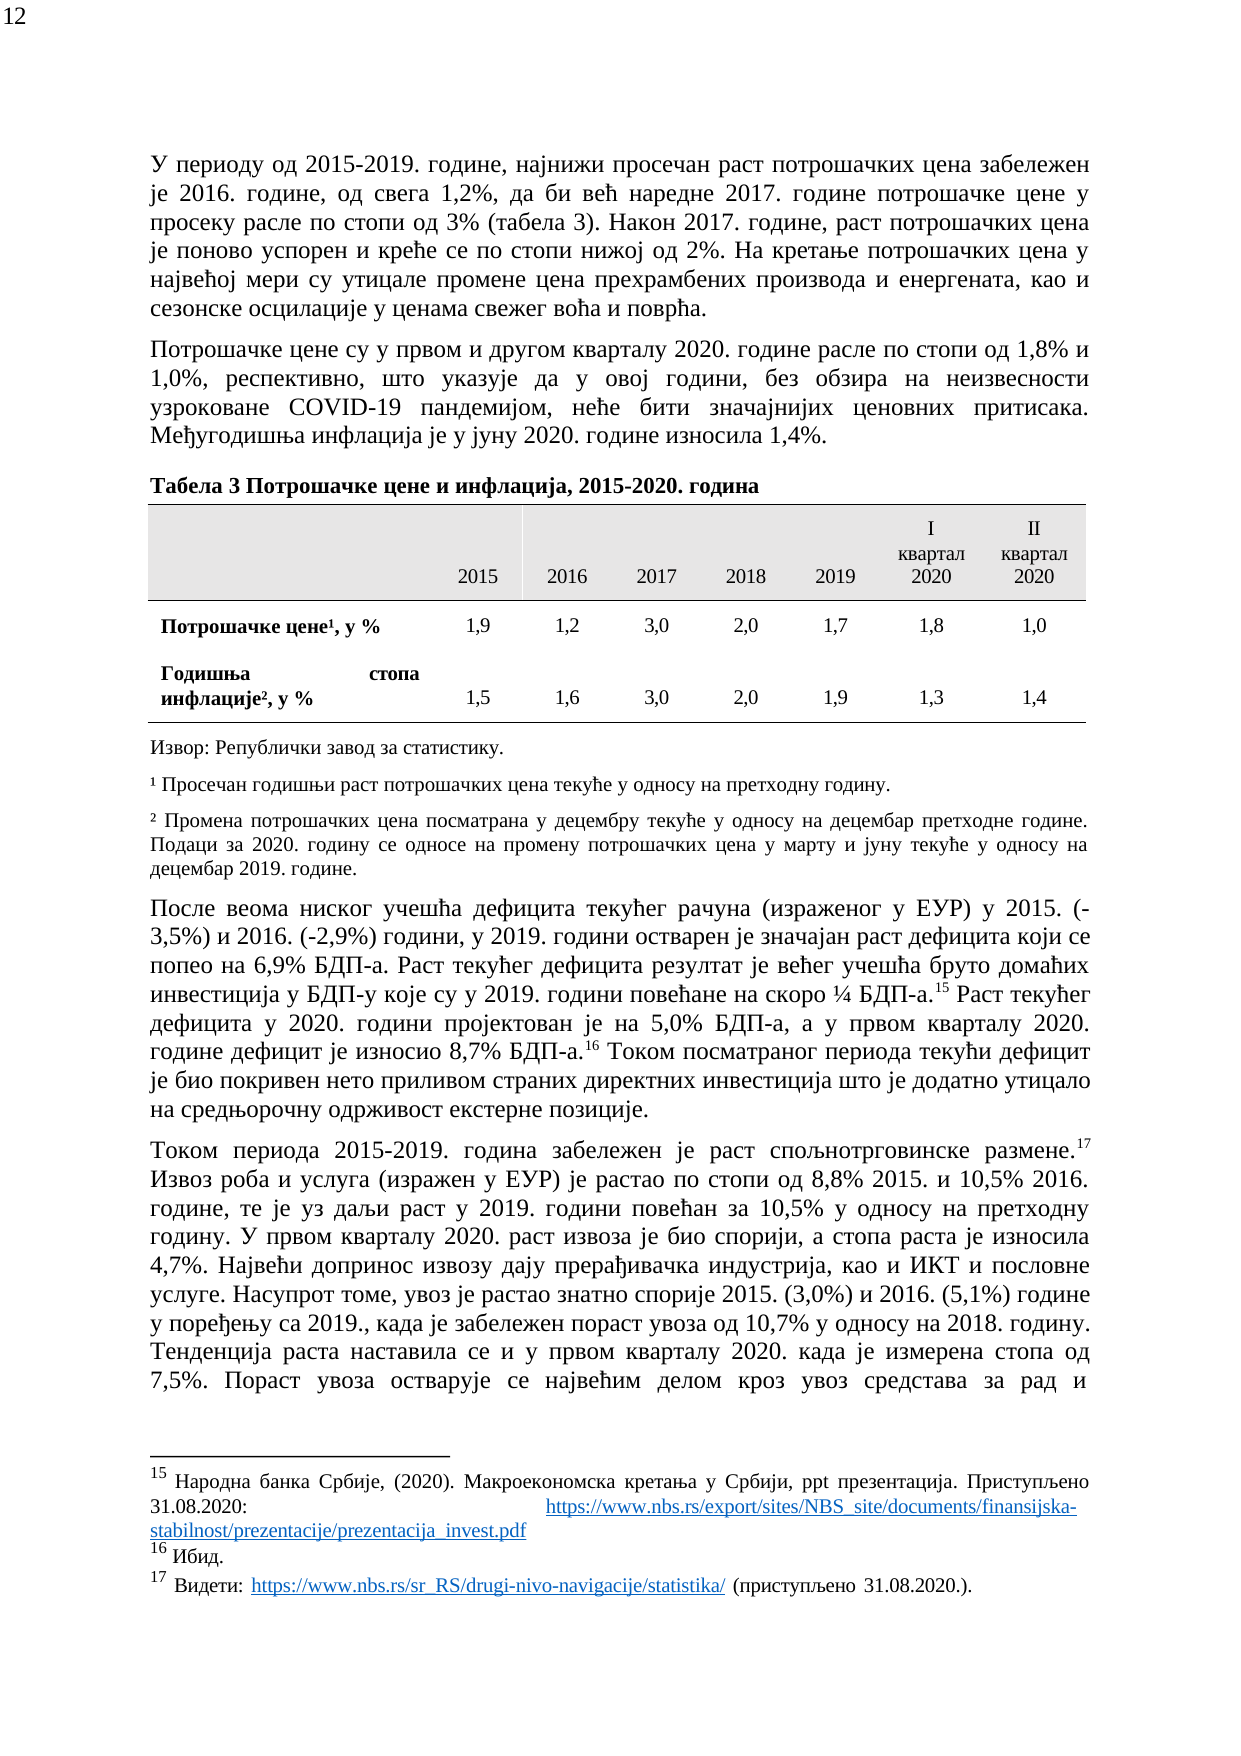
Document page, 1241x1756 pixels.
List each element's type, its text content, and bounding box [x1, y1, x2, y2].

table_header 2015 [443, 505, 522, 600]
table_cell 1,3 [877, 649, 983, 722]
text Табела 3 Потрошачке цене и инфлација, 2015-2020. година [150, 473, 1152, 499]
table_cell 1,5 [443, 649, 522, 722]
table_header 2016 [523, 505, 612, 600]
text 16 Ибид. [150, 1542, 1152, 1569]
text ² Промена потрошачких цена посматрана у децембру текуће у односу на децембар претходне године. Подаци за 2020. годину се односе на промену потрошачких цена у марту и јуну текуће у односу на децембар 2019. године. [150, 808, 1089, 880]
text Извор: Републички завод за статистику. [150, 735, 1152, 759]
table_cell 1,2 [523, 601, 612, 649]
text После веома ниског учешћа дефицита текућег рачуна (израженог у ЕУР) у 2015. (- 3,5%) и 2016. (-2,9%) години, у 2019. години остварен је значајан раст дефицита који се попео на 6,9% БДП-а. Раст текућег дефицита резултат је већег учешћа бруто домаћих инвестиција у БДП-у које су у 2019. години повећане на скоро ¼ БДП-а.15 Раст текућег дефицита у 2020. години пројектован је на 5,0% БДП-а, а у првом кварталу 2020. године дефицит је износио 8,7% БДП-а.16 Током посматраног периода текући дефицит је био покривен нето приливом страних директних инвестиција што је додатно утицало на средњорочну одрживост екстерне позиције. [150, 893, 1091, 1123]
table_header II квартал 2020 [983, 505, 1086, 600]
table_header 2017 [612, 505, 701, 600]
table_header I квартал 2020 [877, 505, 983, 600]
table_header [148, 505, 443, 600]
table_cell 3,0 [612, 649, 701, 722]
table_cell 1,7 [791, 601, 877, 649]
table_cell 1,0 [983, 601, 1086, 649]
text ¹ Просечан годишњи раст потрошачких цена текуће у односу на претходну годину. [150, 772, 1152, 796]
text 15 Народна банка Србије, (2020). Макроекономска кретања у Србији, ppt презентација. Приступљено 31.08.2020: https://www.nbs.rs/export/sites/NBS_site/documents/finansijska- stabilnost/prezentacije/prezentacija_invest.pdf [150, 1463, 1091, 1542]
table_cell 1,6 [523, 649, 612, 722]
text 17 Видети: https://www.nbs.rs/sr_RS/drugi-nivo-navigacije/statistika/ (приступљено 31.08.2020.). [150, 1569, 1152, 1598]
text Потрошачке цене су у првом и другом кварталу 2020. године расле по стопи од 1,8% и 1,0%, респективно, што указује да у овој години, без обзира на неизвесности узроковане COVID-19 пандемијом, неће бити значајнијих ценовних притисака. Међугодишња инфлација је у јуну 2020. године износила 1,4%. [150, 334, 1090, 449]
table_cell 3,0 [612, 601, 701, 649]
table_cell 1,9 [443, 601, 522, 649]
table_header 2019 [791, 505, 877, 600]
table_cell 1,4 [983, 649, 1086, 722]
table_cell 1,8 [877, 601, 983, 649]
table_cell 1,9 [791, 649, 877, 722]
text У периоду од 2015-2019. године, најнижи просечан раст потрошачких цена забележен је 2016. године, од свега 1,2%, да би већ наредне 2017. године потрошачке цене у просеку расле по стопи од 3% (табела 3). Након 2017. године, раст потрошачких цена је поново успорен и креће се по стопи нижој од 2%. На кретање потрошачких цена у највећој мери су утицале промене цена прехрамбених производа и енергената, као и сезонске осцилације у ценама свежег воћа и поврћа. [150, 149, 1091, 322]
table_cell Годишња стопа инфлације², у % [148, 649, 443, 722]
table_cell Потрошачке цене¹, у % [148, 601, 443, 649]
table_cell 2,0 [701, 601, 791, 649]
table_header 2018 [701, 505, 791, 600]
table_cell 2,0 [701, 649, 791, 722]
text Током периода 2015-2019. година забележен је раст спољнотрговинске размене.17 Извоз роба и услуга (изражен у ЕУР) је растао по стопи од 8,8% 2015. и 10,5% 2016. године, те је уз даљи раст у 2019. години повећан за 10,5% у односу на претходну годину. У првом кварталу 2020. раст извоза је био спорији, а стопа раста је износила 4,7%. Највећи допринос извозу дају прерађивачка индустрија, као и ИКТ и пословне услуге. Насупрот томе, увоз је растао знатно спорије 2015. (3,0%) и 2016. (5,1%) године у поређењу са 2019., када је забележен пораст увоза од 10,7% у односу на 2018. годину. Тенденција раста наставила се и у првом кварталу 2020. када је измерена стопа од 7,5%. Пораст увоза остварује се највећим делом кроз увоз средстава за рад и [150, 1135, 1091, 1394]
